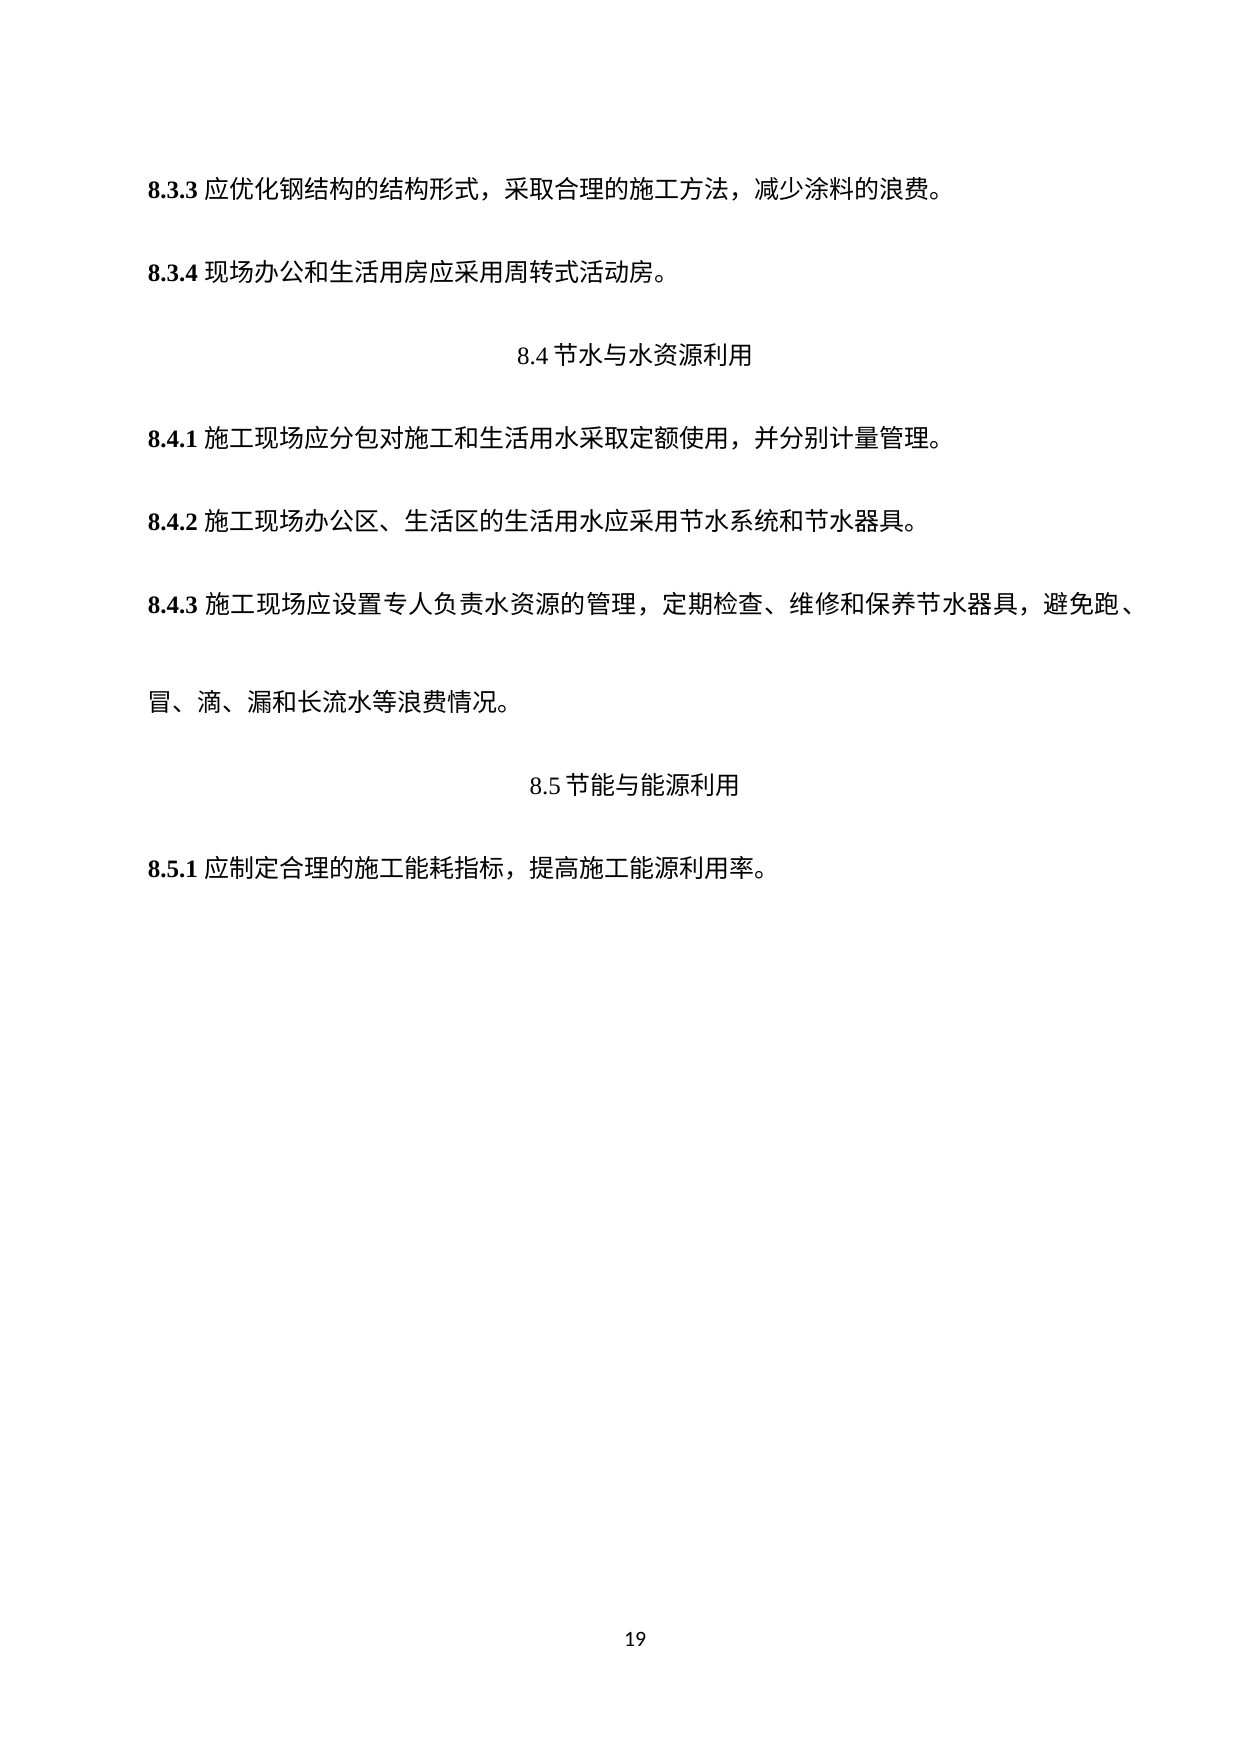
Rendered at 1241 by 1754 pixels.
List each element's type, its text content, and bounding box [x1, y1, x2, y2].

text 8.4.2 施工现场办公区、生活区的生活用水应采用节水系统和节水器具。 [148, 487, 1122, 552]
text 8.5.1 应制定合理的施工能耗指标，提高施工能源利用率。 [148, 834, 1122, 899]
subtitle 8.5节能与能源利用 [148, 751, 1122, 816]
text 8.4.3 施工现场应设置专人负责水资源的管理，定期检查、维修和保养节水器具，避免跑、冒、滴、漏和长流水等浪费情况。 [148, 571, 1122, 733]
subtitle 8.4.1 施工现场应分包对施工和生活用水采取定额使用，并分别计量管理。 [148, 404, 1122, 469]
text 8.3.3 应优化钢结构的结构形式，采取合理的施工方法，减少涂料的浪费。 [148, 155, 1122, 220]
text 8.3.4 现场办公和生活用房应采用周转式活动房。 [148, 238, 1122, 303]
subtitle 8.4节水与水资源利用 [148, 321, 1122, 386]
